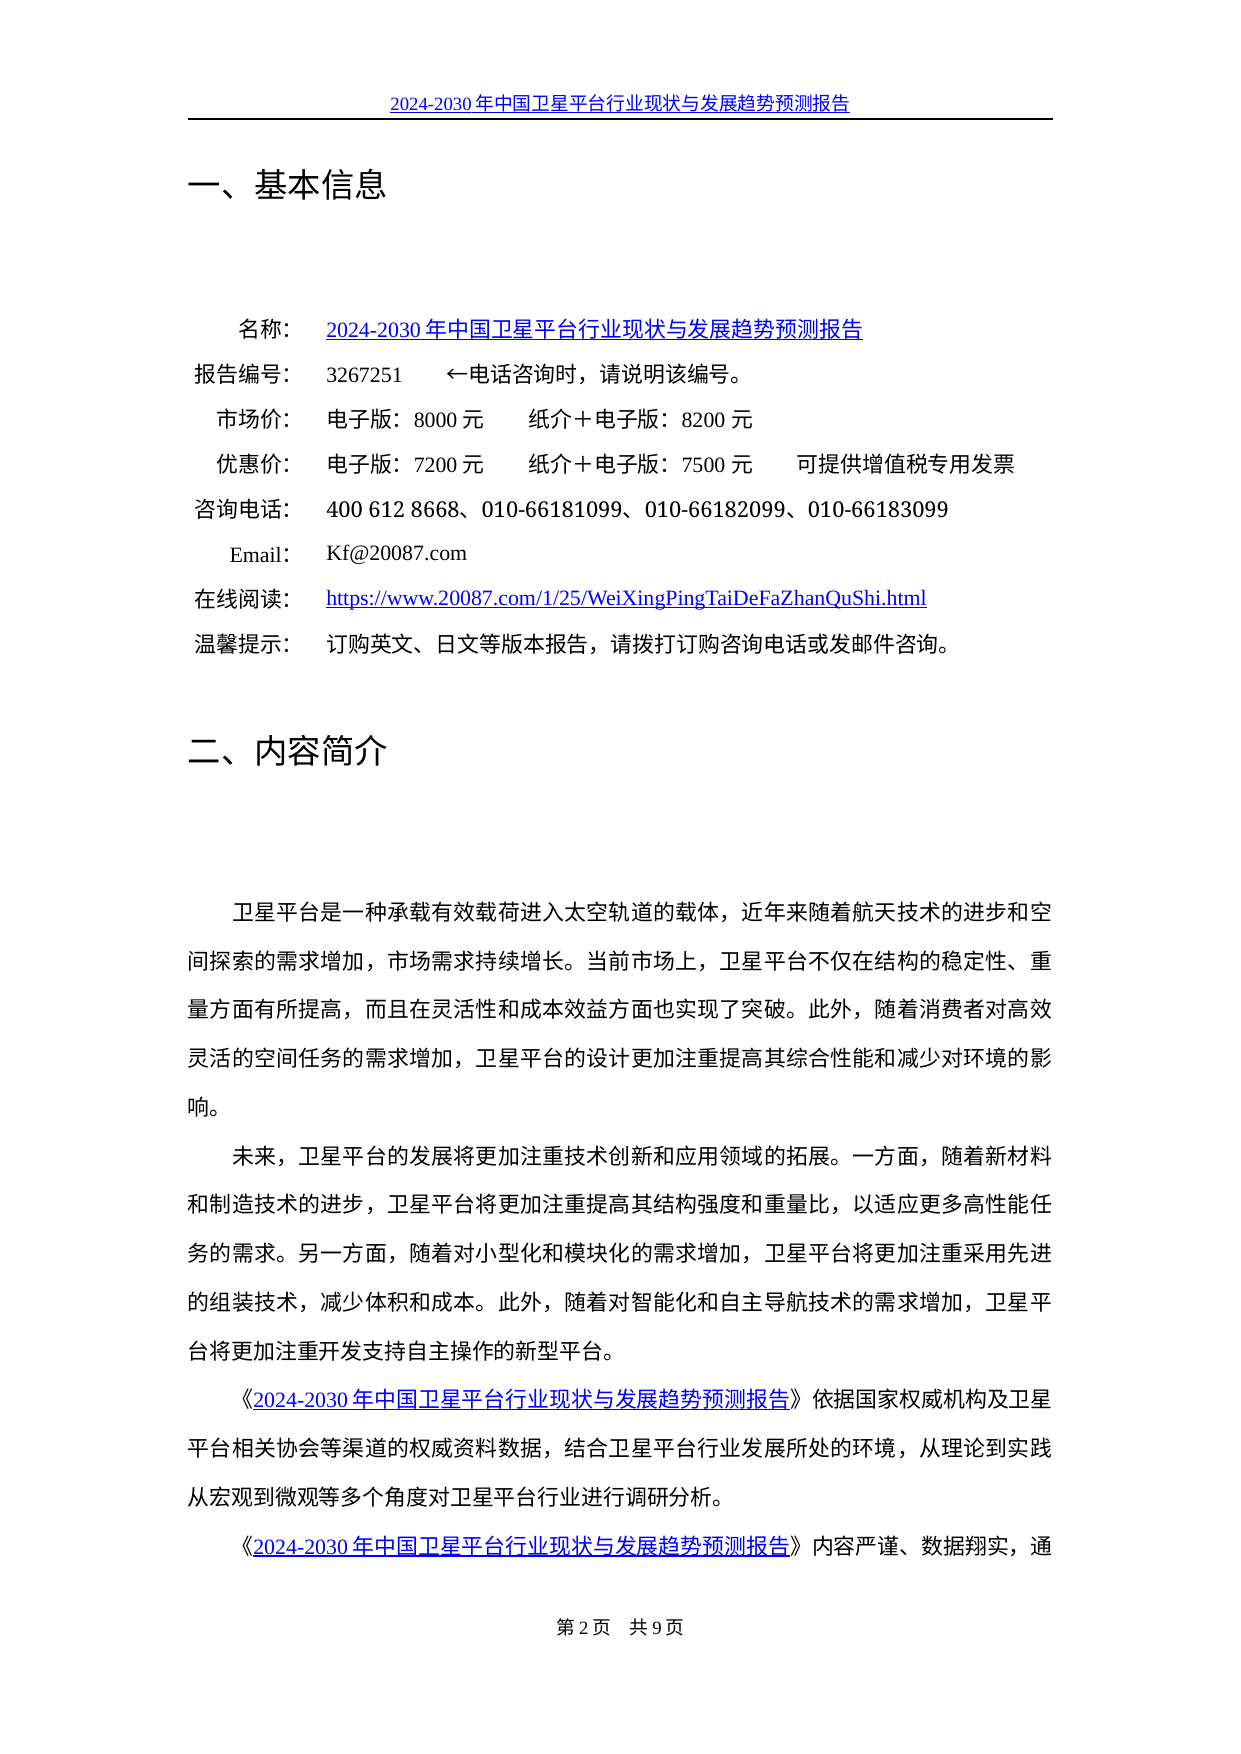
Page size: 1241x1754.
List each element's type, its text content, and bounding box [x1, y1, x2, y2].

table_cell 咨询电话： [167, 492, 315, 537]
table_cell 电子版：8000 元 纸介＋电子版：8200 元 [315, 402, 1073, 447]
table_cell [315, 582, 1073, 627]
table_header 名称： [167, 312, 315, 357]
table_cell 报告编号： [167, 357, 315, 402]
table_cell 优惠价： [167, 447, 315, 492]
table_cell Kf@20087.com [315, 537, 1073, 582]
table_cell 在线阅读： [167, 582, 315, 627]
table_cell 电子版：7200 元 纸介＋电子版：7500 元 可提供增值税专用发票 [315, 447, 1073, 492]
title 一、基本信息 [187, 150, 1053, 215]
table_cell Email： [167, 537, 315, 582]
table_cell 3267251 ←电话咨询时，请说明该编号。 [315, 357, 1073, 402]
table_cell 市场价： [167, 402, 315, 447]
table_cell 订购英文、日文等版本报告，请拨打订购咨询电话或发邮件咨询。 [315, 627, 1073, 672]
table_cell 400 612 8668、010-66181099、010-66182099、010-66183099 [315, 492, 1073, 537]
table_cell 温馨提示： [167, 627, 315, 672]
title 二、内容简介 [187, 717, 1053, 782]
table_header 2024-2030年中国卫星平台行业现状与发展趋势预测报告 [315, 312, 1073, 357]
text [187, 894, 1053, 1561]
